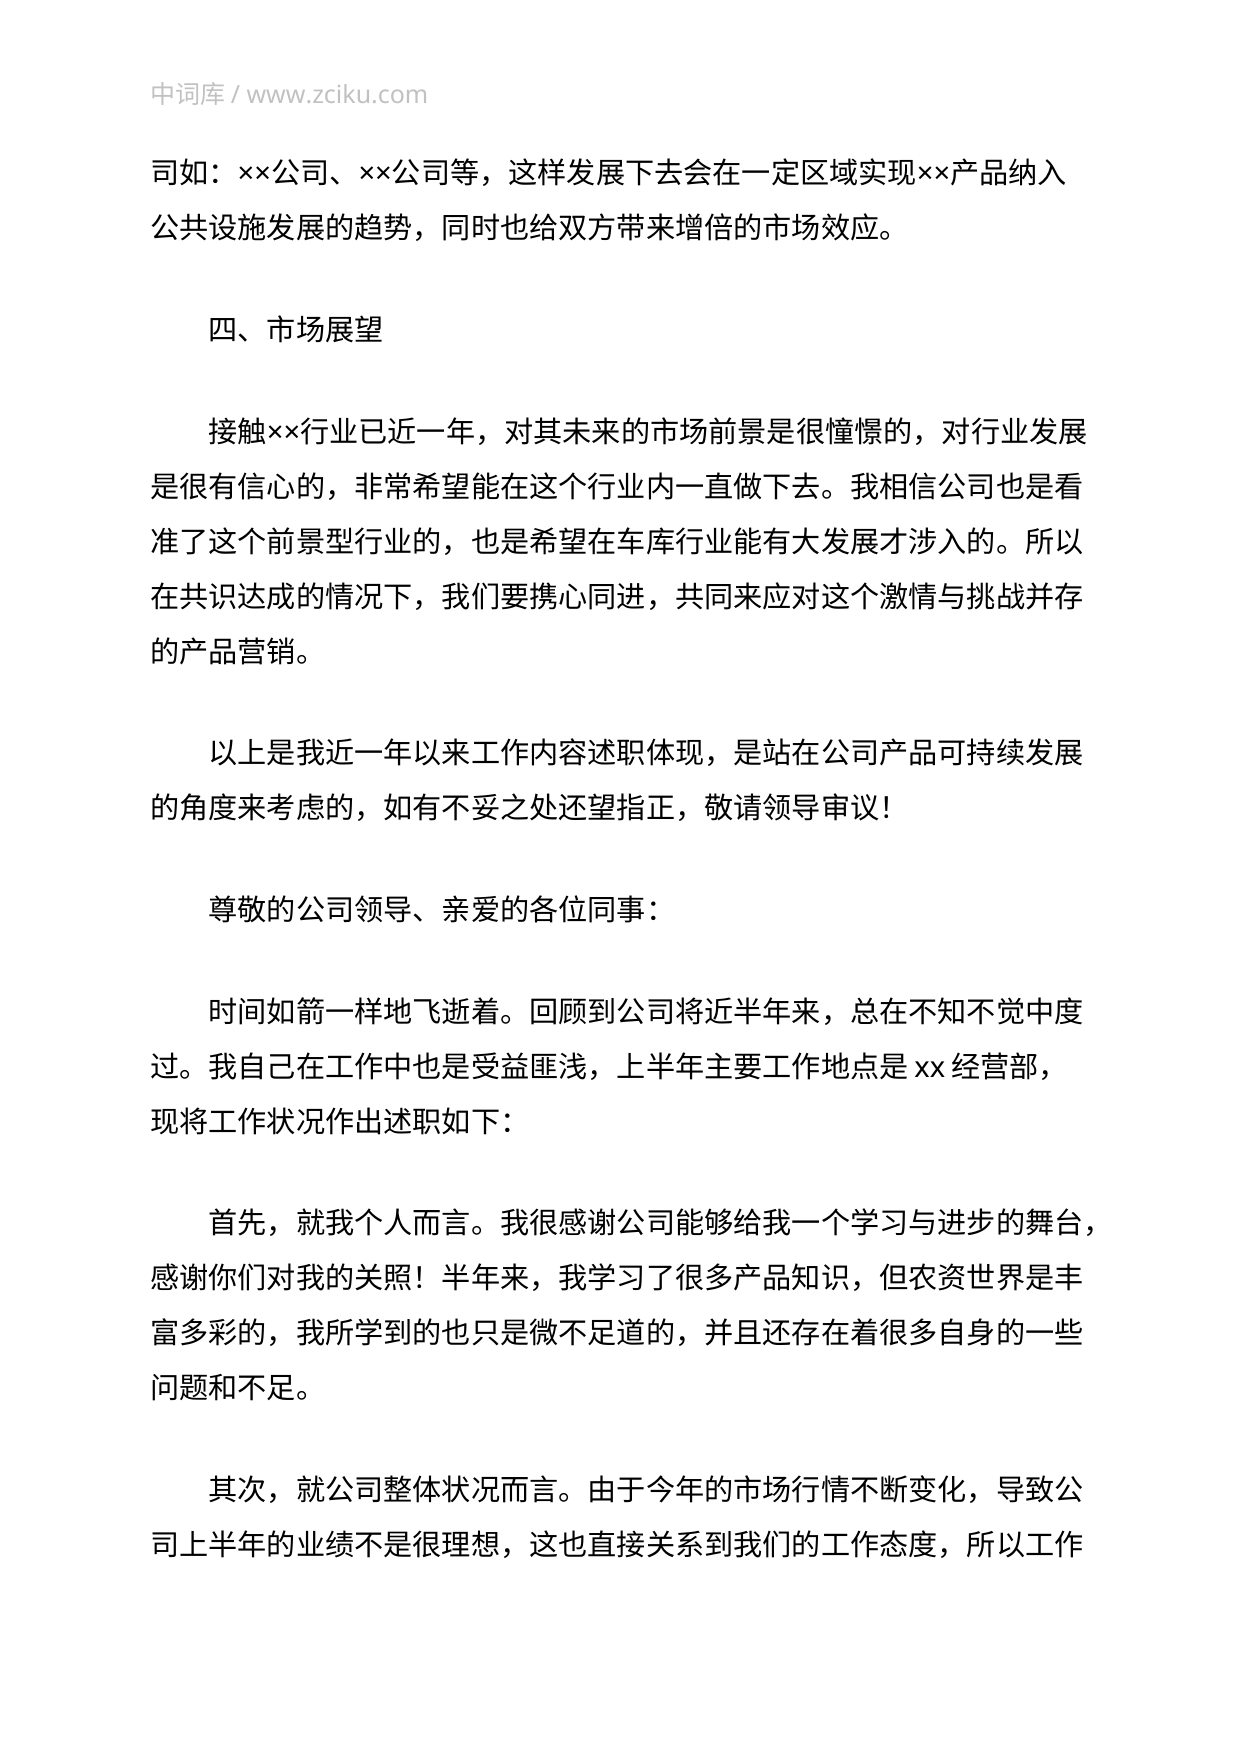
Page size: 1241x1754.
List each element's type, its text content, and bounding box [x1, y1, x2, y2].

text 尊敬的公司领导、亲爱的各位同事： [150, 887, 1090, 929]
text 接触××行业已近一年，对其未来的市场前景是很憧憬的，对行业发展是很有信心的，非常希望能在这个行业内一直做下去。我相信公司也是看准了这个前景型行业的，也是希望在车库行业能有大发展才涉入的。所以在共识达成的情况下，我们要携心同进，共同来应对这个激情与挑战并存的产品营销。 [150, 408, 1090, 671]
text 首先，就我个人而言。我很感谢公司能够给我一个学习与进步的舞台，感谢你们对我的关照！半年来，我学习了很多产品知识，但农资世界是丰富多彩的，我所学到的也只是微不足道的，并且还存在着很多自身的一些问题和不足。 [150, 1200, 1090, 1407]
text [150, 150, 1090, 247]
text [150, 1467, 1090, 1564]
text 时间如箭一样地飞逝着。回顾到公司将近半年来，总在不知不觉中度过。我自己在工作中也是受益匪浅，上半年主要工作地点是xx经营部，现将工作状况作出述职如下： [150, 988, 1090, 1141]
text 以上是我近一年以来工作内容述职体现，是站在公司产品可持续发展的角度来考虑的，如有不妥之处还望指正，敬请领导审议！ [150, 730, 1090, 827]
text 四、市场展望 [150, 307, 1090, 349]
